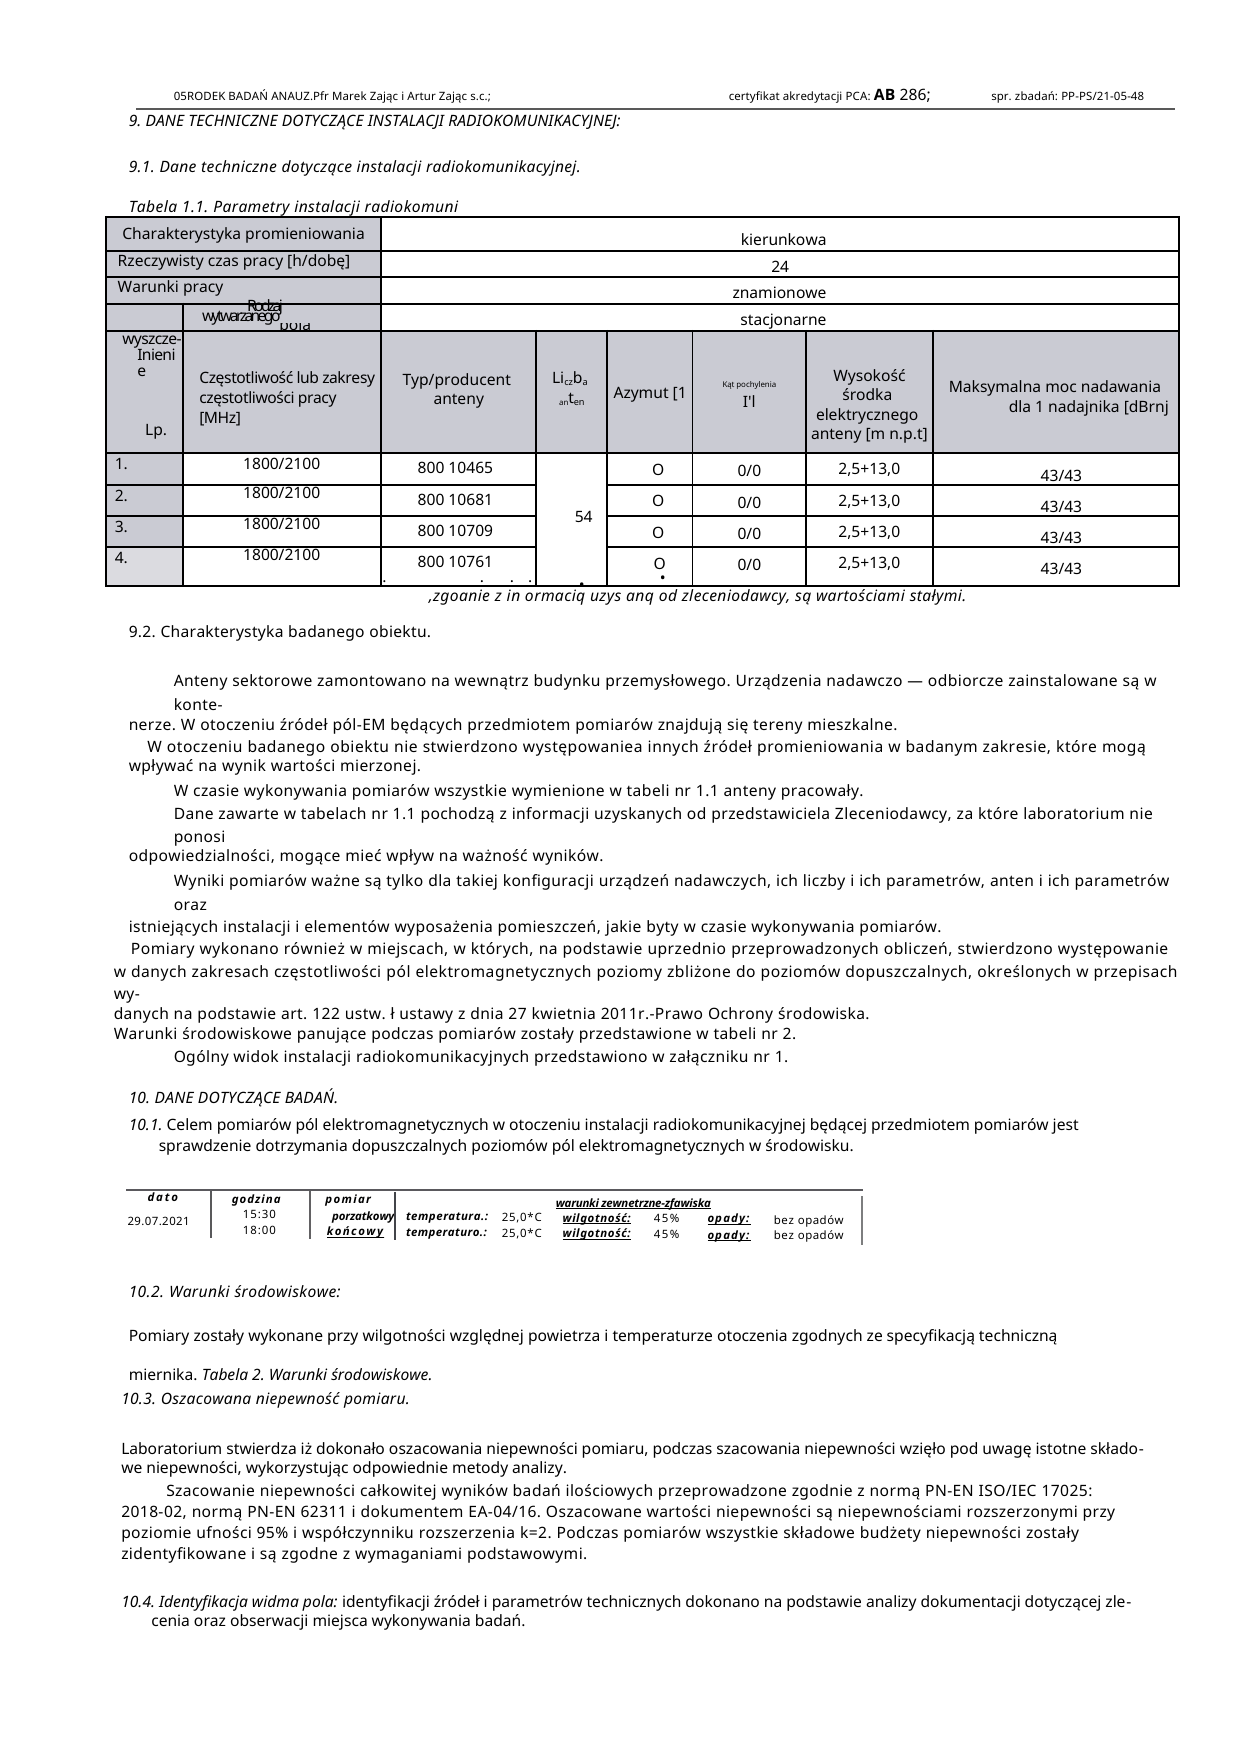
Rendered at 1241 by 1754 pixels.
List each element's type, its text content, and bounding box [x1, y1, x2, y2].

text Pomiary wykonano również w miejscach, w których, na podstawie uprzednio przeprowadzonych obliczeń, stwierdzono występowanie [113, 936, 1170, 959]
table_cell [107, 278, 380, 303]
text 9.2. Charakterystyka badanego obiektu. [128, 621, 1181, 641]
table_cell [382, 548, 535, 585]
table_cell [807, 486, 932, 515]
text Ogólny widok instalacji radiokomunikacyjnych przedstawiono w załączniku nr 1. [173, 1045, 1181, 1067]
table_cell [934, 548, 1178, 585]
text 10.3. Oszacowana niepewność pomiaru. [121, 1389, 1181, 1408]
text w danych zakresach częstotliwości pól elektromagnetycznych poziomy zbliżone do poziomów dopuszczalnych, określonych w przepisach wy- [113, 959, 1181, 1004]
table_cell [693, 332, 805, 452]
text odpowiedzialności, mogące mieć wpływ na ważność wyników. [128, 847, 1181, 865]
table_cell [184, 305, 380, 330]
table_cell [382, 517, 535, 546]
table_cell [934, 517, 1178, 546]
text nerze. W otoczeniu źródeł pól-EM będących przedmiotem pomiarów znajdują się tereny mieszkalne. [128, 715, 1181, 735]
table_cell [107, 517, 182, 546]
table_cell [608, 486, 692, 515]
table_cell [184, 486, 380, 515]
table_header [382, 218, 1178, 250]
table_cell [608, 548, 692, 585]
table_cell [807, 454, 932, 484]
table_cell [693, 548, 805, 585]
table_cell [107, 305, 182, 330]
text W otoczeniu badanego obiektu nie stwierdzono występowaniea innych źródeł promieniowania w badanym zakresie, które mogą [113, 735, 1181, 757]
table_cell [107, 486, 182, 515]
text Wyniki pomiarów ważne są tylko dla takiej konfiguracji urządzeń nadawczych, ich liczby i ich parametrów, anten i ich parametrów oraz [173, 868, 1181, 915]
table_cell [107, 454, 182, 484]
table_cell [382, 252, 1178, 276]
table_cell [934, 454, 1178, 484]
text danych na podstawie art. 122 ustw. ł ustawy z dnia 27 kwietnia 2011r.-Prawo Ochrony środowiska. [113, 1004, 1181, 1023]
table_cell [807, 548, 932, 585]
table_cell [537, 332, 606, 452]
text Szacowanie niepewności całkowitej wyników badań ilościowych przeprowadzone zgodnie z normą PN-EN ISO/IEC 17025: 2018-02, normą PN-EN 62311 i dokumentem EA-04/16. Oszacowane wartości niepewności są niepewnościami rozszerzonymi przy poziomie ufności 95% i współczynniku rozszerzenia k=2. Podczas pomiarów wszystkie składowe budżety niepewności zostały zidentyfikowane i są zgodne z wymaganiami podstawowymi. [121, 1480, 1136, 1563]
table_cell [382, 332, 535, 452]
text istniejących instalacji i elementów wyposażenia pomieszczeń, jakie byty w czasie wykonywania pomiarów. [128, 915, 1181, 936]
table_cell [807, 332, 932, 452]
text 10.1. Celem pomiarów pól elektromagnetycznych w otoczeniu instalacji radiokomunikacyjnej będącej przedmiotem pomiarów jest sprawdzenie dotrzymania dopuszczalnych poziomów pól elektromagnetycznych w środowisku. [128, 1114, 1084, 1156]
text Tabela 1.1. Parametry instalacji radiokomuni [128, 198, 1181, 216]
text Dane zawarte w tabelach nr 1.1 pochodzą z informacji uzyskanych od przedstawiciela Zleceniodawcy, za które laboratorium nie ponosi [173, 801, 1181, 847]
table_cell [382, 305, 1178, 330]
text 9. DANE TECHNICZNE DOTYCZĄCE INSTALACJI RADIOKOMUNIKACYJNEJ: [128, 111, 1181, 131]
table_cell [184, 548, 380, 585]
text Laboratorium stwierdza iż dokonało oszacowania niepewności pomiaru, podczas szacowania niepewności wzięło pod uwagę istotne składowe niepewności, wykorzystując odpowiednie metody analizy. [121, 1439, 1151, 1477]
text 10.2. Warunki środowiskowe: [128, 1176, 1181, 1301]
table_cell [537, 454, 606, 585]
text Pomiary zostały wykonane przy wilgotności względnej powietrza i temperaturze otoczenia zgodnych ze specyfikacją techniczną miernika. Tabela 2. Warunki środowiskowe. [128, 1309, 1129, 1388]
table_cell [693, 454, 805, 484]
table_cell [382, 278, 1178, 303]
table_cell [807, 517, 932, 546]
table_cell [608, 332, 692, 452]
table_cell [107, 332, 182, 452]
text W czasie wykonywania pomiarów wszystkie wymienione w tabeli nr 1.1 anteny pracowały. [173, 778, 1181, 801]
text ,zgoanie z in ormaciq uzys anq od zleceniodawcy, są wartościami stałymi. [428, 591, 1181, 604]
text wpływać na wynik wartości mierzonej. [128, 757, 1181, 775]
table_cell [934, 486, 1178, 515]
text Anteny sektorowe zamontowano na wewnątrz budynku przemysłowego. Urządzenia nadawczo — odbiorcze zainstalowane są w konte- [173, 667, 1181, 715]
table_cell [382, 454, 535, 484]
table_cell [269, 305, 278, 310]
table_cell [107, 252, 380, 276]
text 10. DANE DOTYCZĄCE BADAŃ. [128, 1087, 1181, 1107]
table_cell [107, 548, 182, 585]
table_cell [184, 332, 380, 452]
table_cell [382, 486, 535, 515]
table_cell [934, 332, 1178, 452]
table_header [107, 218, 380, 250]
text 10.4. Identyfikacja widma pola: identyfikacji źródeł i parametrów technicznych dokonano na podstawie analizy dokumentacji dotyczącej zlecenia oraz obserwacji miejsca wykonywania badań. [121, 1592, 1151, 1630]
text 9.1. Dane techniczne dotyczące instalacji radiokomunikacyjnej. [128, 155, 1181, 177]
text 05RODEK BADAŃ ANAUZ.Pfr Marek Zając i Artur Zając s.c.; certyfikat akredytacji PCA: AB 286; spr. zbadań: PP-PS/21-05-48 [173, 82, 1181, 105]
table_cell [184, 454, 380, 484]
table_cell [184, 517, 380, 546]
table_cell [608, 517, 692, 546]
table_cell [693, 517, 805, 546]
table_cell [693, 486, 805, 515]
text Warunki środowiskowe panujące podczas pomiarów zostały przedstawione w tabeli nr 2. [113, 1023, 1181, 1043]
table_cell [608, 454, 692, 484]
